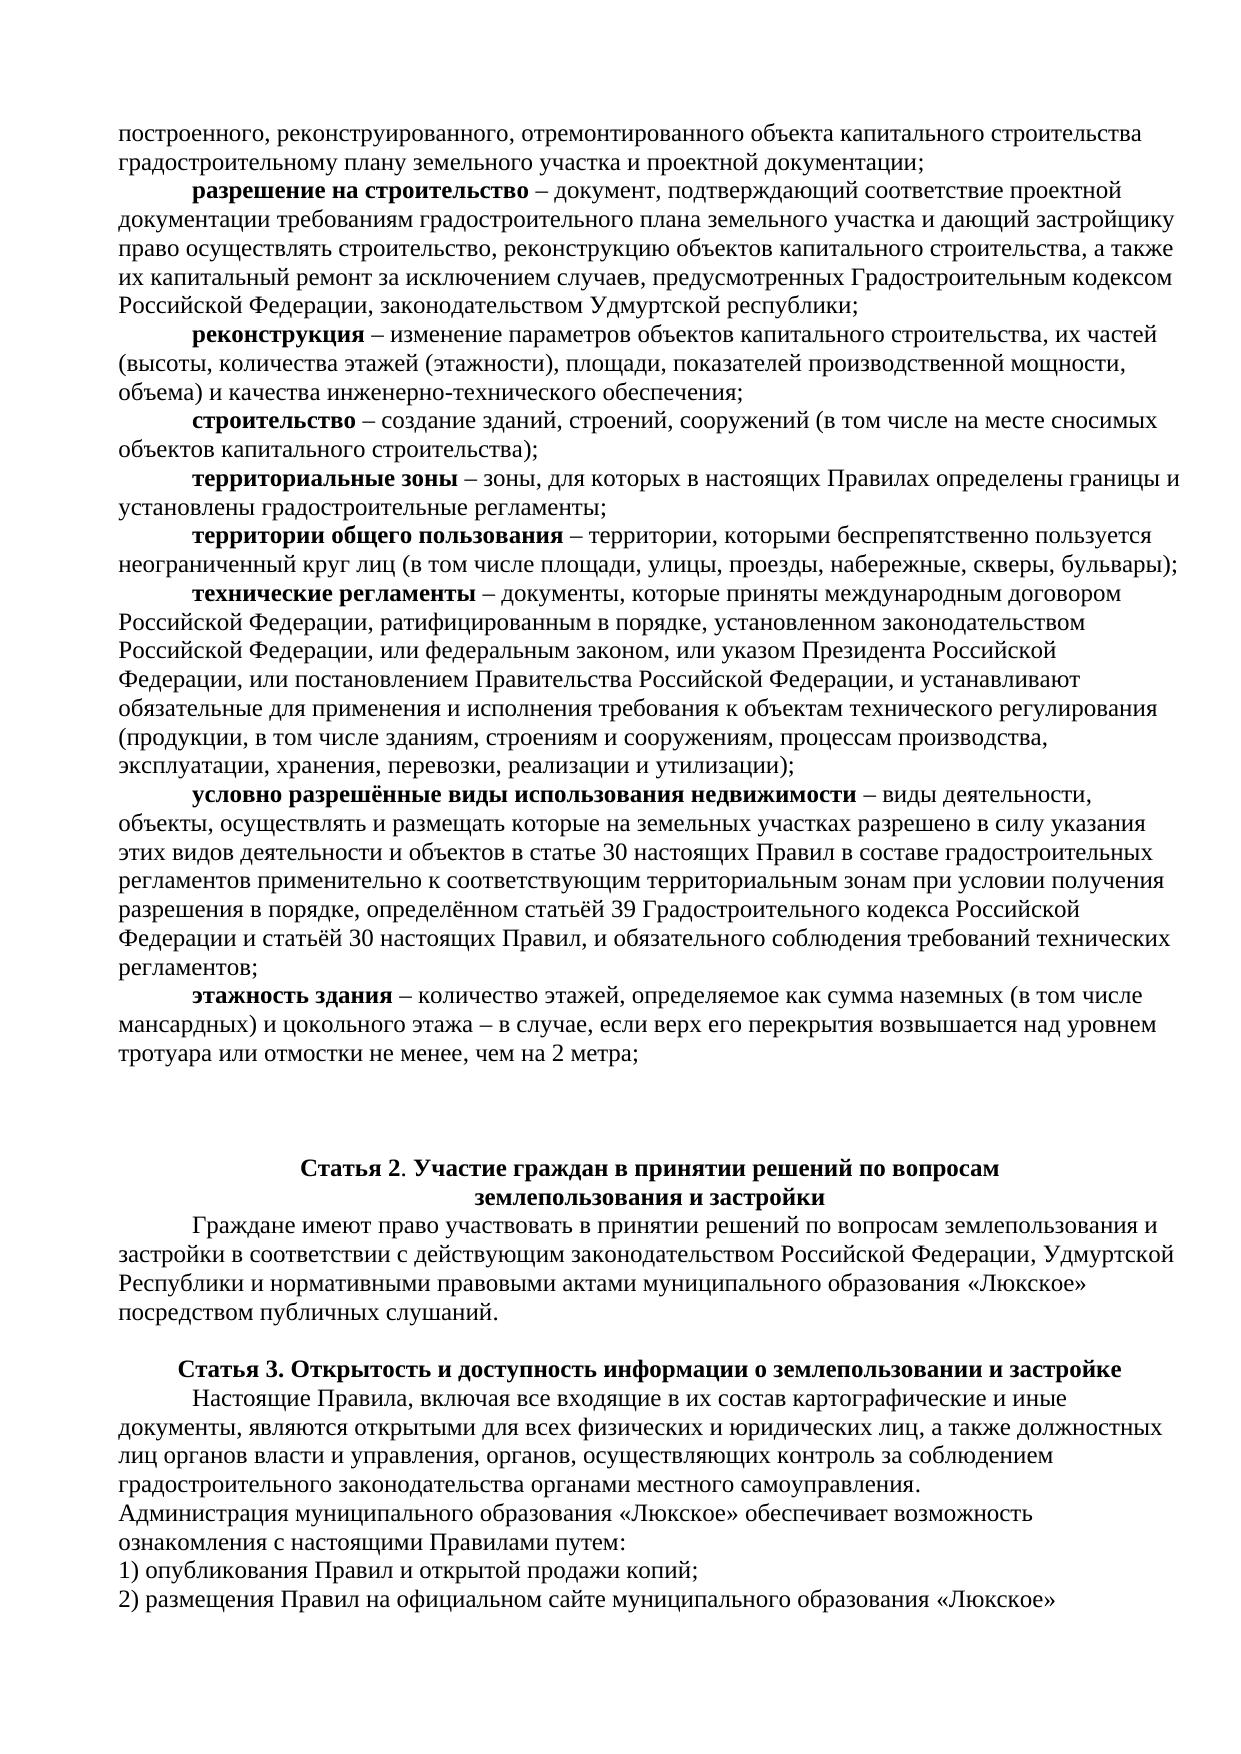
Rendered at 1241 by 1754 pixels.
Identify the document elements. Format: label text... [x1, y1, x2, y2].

text ознакомления с настоящими Правилами путем: [118, 1527, 1181, 1556]
text Статья 2. Участие граждан в принятии решений по вопросам [118, 1153, 1181, 1182]
text 1) опубликования Правил и открытой продажи копий; [118, 1556, 1181, 1584]
text этажность здания – количество этажей, определяемое как сумма наземных (в том числе мансардных) и цокольного этажа – в случае, если верх его перекрытия возвышается над уровнем тротуара или отмостки не менее, чем на 2 метра; [118, 981, 1181, 1067]
text документы, являются открытыми для всех физических и юридических лиц, а также должностных лиц органов власти и управления, органов, осуществляющих контроль за соблюдением градостроительного законодательства органами местного самоуправления. [118, 1412, 1181, 1498]
text условно разрешённые виды использования недвижимости – виды деятельности, объекты, осуществлять и размещать которые на земельных участках разрешено в силу указания этих видов деятельности и объектов в статье 30 настоящих Правил в составе градостроительных регламентов применительно к соответствующим территориальным зонам при условии получения разрешения в порядке, определённом статьёй 39 Градостроительного кодекса Российской Федерации и статьёй 30 настоящих Правил, и обязательного соблюдения требований технических регламентов; [118, 779, 1181, 981]
text Граждане имеют право участвовать в принятии решений по вопросам землепользования и застройки в соответствии с действующим законодательством Российской Федерации, Удмуртской Республики и нормативными правовыми актами муниципального образования «Люкское» посредством публичных слушаний. [118, 1211, 1181, 1326]
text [118, 118, 1181, 176]
text технические регламенты – документы, которые приняты международным договором Российской Федерации, ратифицированным в порядке, установленном законодательством Российской Федерации, или федеральным законом, или указом Президента Российской Федерации, или постановлением Правительства Российской Федерации, и устанавливают обязательные для применения и исполнения требования к объектам технического регулирования (продукции, в том числе зданиям, строениям и сооружениям, процессам производства, эксплуатации, хранения, перевозки, реализации и утилизации); [118, 578, 1181, 779]
text землепользования и застройки [118, 1182, 1181, 1211]
text территории общего пользования – территории, которыми беспрепятственно пользуется неограниченный круг лиц (в том числе площади, улицы, проезды, набережные, скверы, бульвары); [118, 521, 1181, 578]
text разрешение на строительство – документ, подтверждающий соответствие проектной документации требованиям градостроительного плана земельного участка и дающий застройщику право осуществлять строительство, реконструкцию объектов капитального строительства, а также их капитальный ремонт за исключением случаев, предусмотренных Градостроительным кодексом Российской Федерации, законодательством Удмуртской республики; [118, 176, 1181, 319]
text строительство – создание зданий, строений, сооружений (в том числе на месте сносимых объектов капитального строительства); [118, 406, 1181, 463]
text 2) размещения Правил на официальном сайте муниципального образования «Люкское» [118, 1584, 1181, 1613]
text реконструкция – изменение параметров объектов капитального строительства, их частей (высоты, количества этажей (этажности), площади, показателей производственной мощности, объема) и качества инженерно-технического обеспечения; [118, 319, 1181, 406]
text Настоящие Правила, включая все входящие в их состав картографические и иные [118, 1383, 1181, 1412]
text территориальные зоны – зоны, для которых в настоящих Правилах определены границы и установлены градостроительные регламенты; [118, 463, 1181, 521]
text Статья 3. Открытость и доступность информации о землепользовании и застройке [118, 1354, 1181, 1383]
text Администрация муниципального образования «Люкское» обеспечивает возможность [118, 1498, 1181, 1527]
